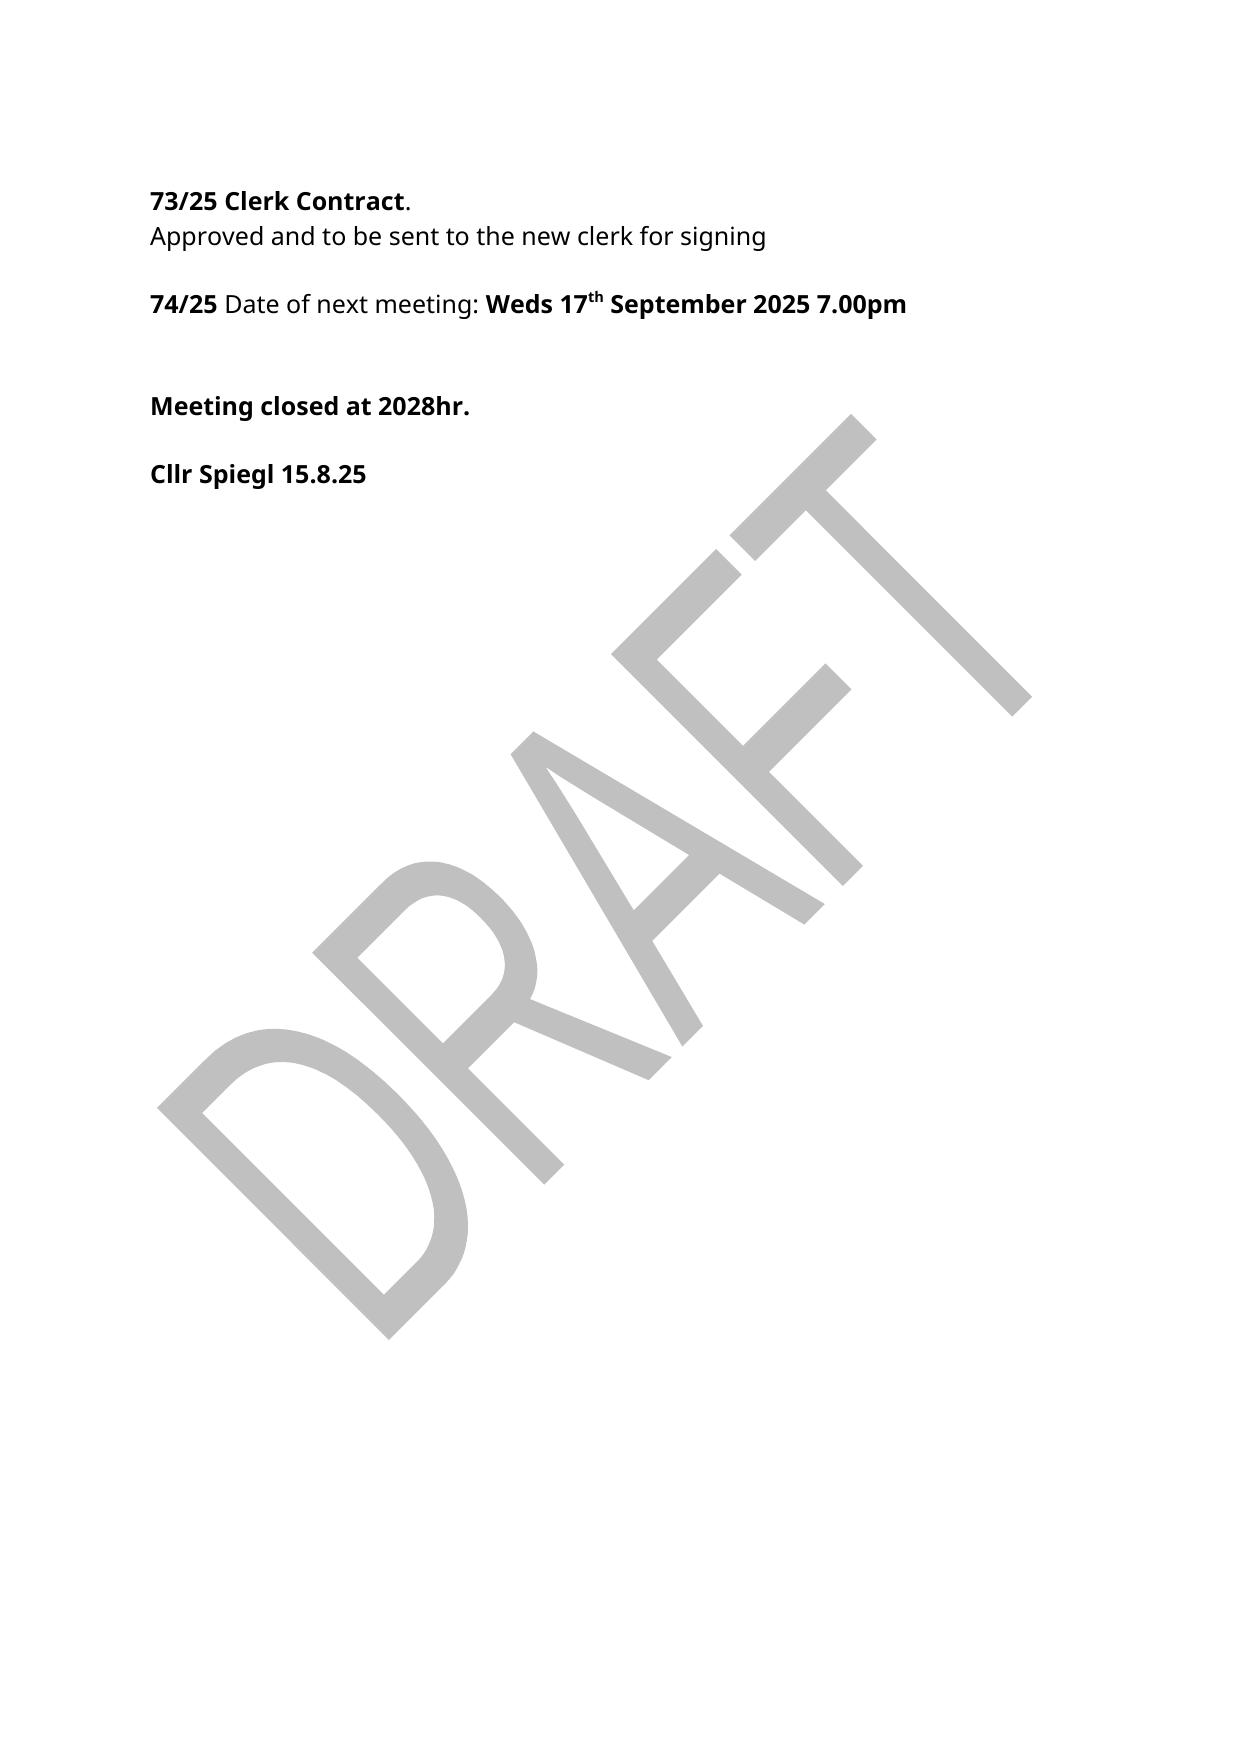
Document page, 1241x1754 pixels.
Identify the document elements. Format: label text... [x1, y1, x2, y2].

text Meeting closed at 2028hr. [150, 388, 1090, 422]
text 74/25 Date of next meeting: Weds 17th September 2025 7.00pm [150, 286, 1090, 320]
text 73/25 Clerk Contract. [150, 184, 1090, 218]
text Approved and to be sent to the new clerk for signing [150, 218, 1090, 252]
text Cllr Spiegl 15.8.25 [150, 457, 1090, 491]
